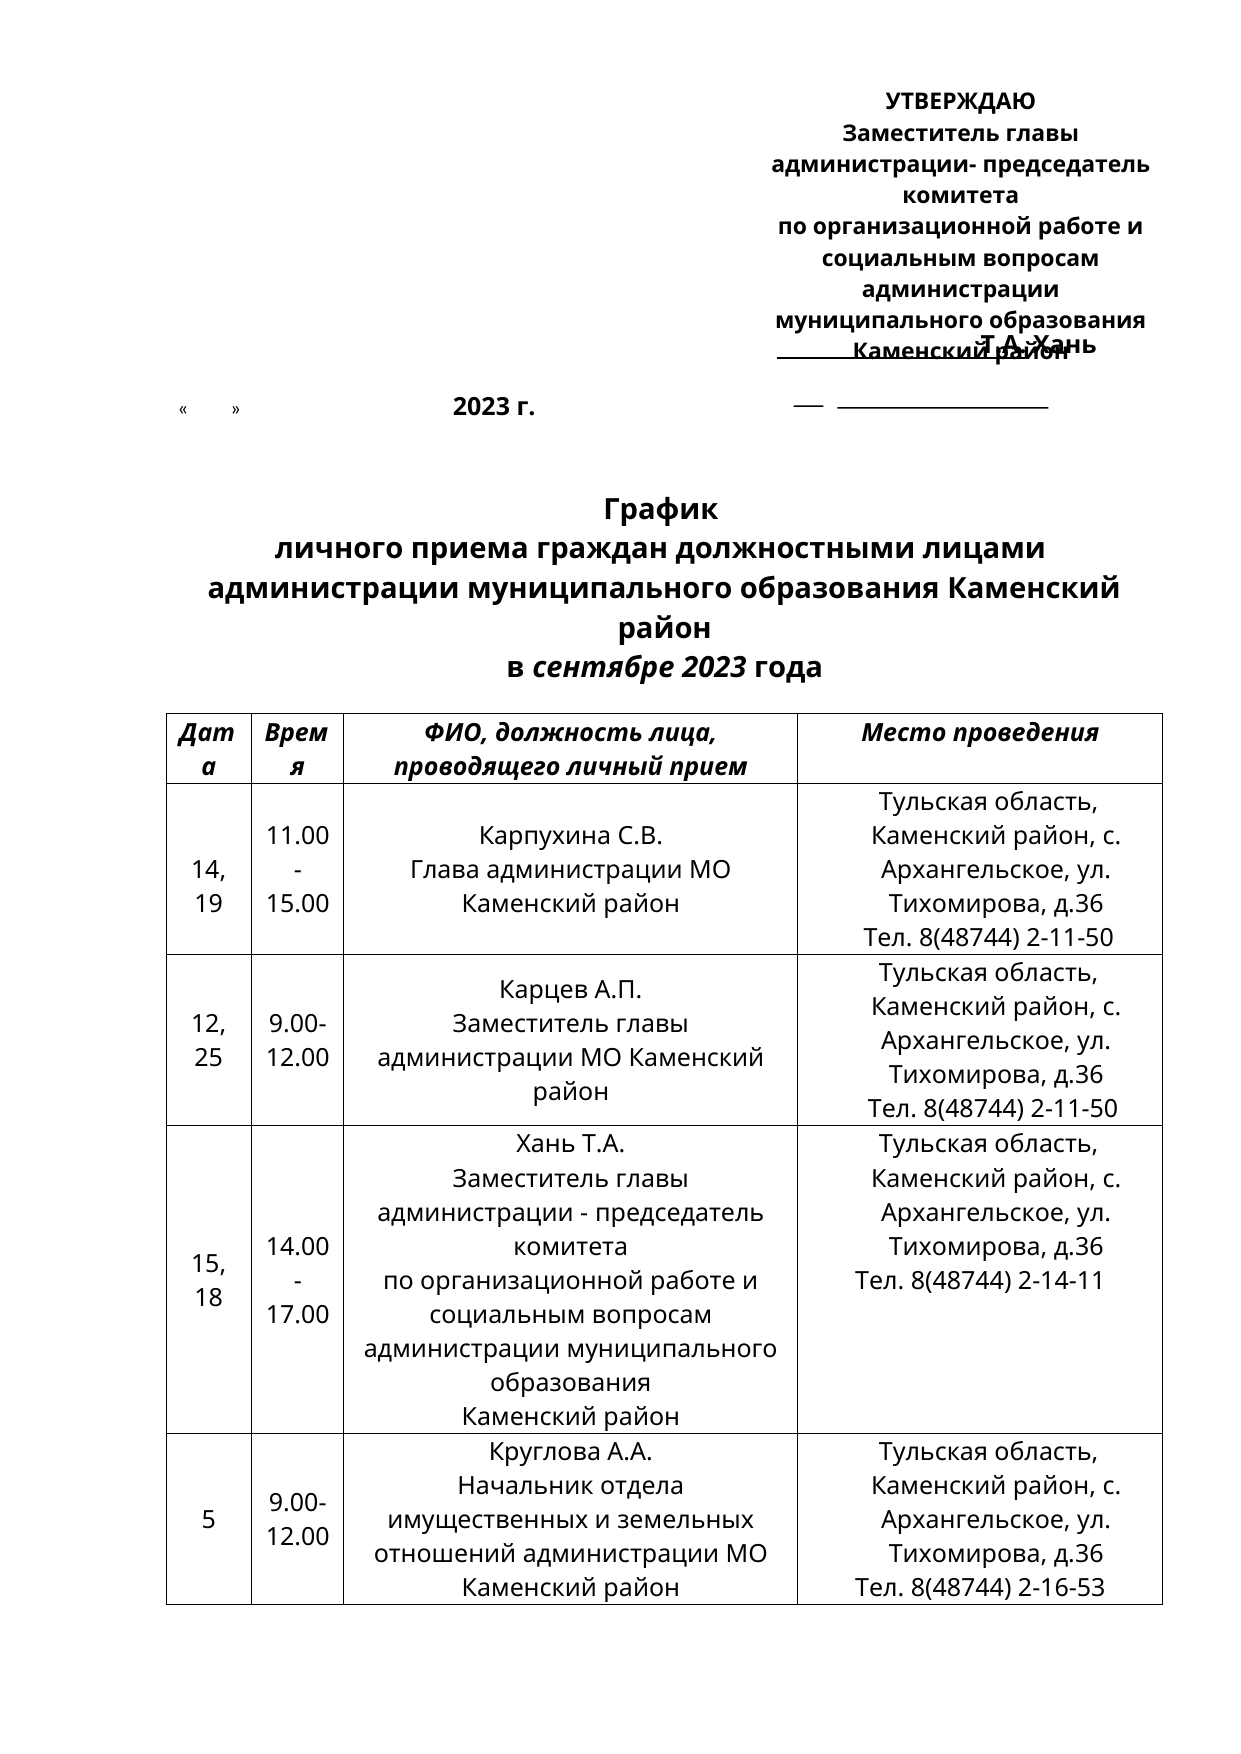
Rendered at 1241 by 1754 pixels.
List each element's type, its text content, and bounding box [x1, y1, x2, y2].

table_header Т.А. Хань [891, 327, 1133, 361]
table_header ФИО, должность лица, проводящего личный прием [344, 714, 797, 782]
table_cell Тульская область, Каменский район, с. Архангельское, ул. Тихомирова, д.36 Тел. 8(48744) 2-16-53 [798, 1434, 1162, 1604]
table_cell Хань Т.А. Заместитель главы администрации - председатель комитета по организационной работе и социальным вопросам администрации муниципального образования Каменский район [344, 1126, 797, 1433]
table_header Дата [167, 714, 251, 782]
table_header Время [252, 714, 343, 782]
table_cell 14, 19 [167, 784, 251, 954]
table_cell Тульская область, Каменский район, с. Архангельское, ул. Тихомирова, д.36 Тел. 8(48744) 2-11-50 [798, 784, 1162, 954]
text администрации муниципального образования Каменский район [177, 567, 1152, 647]
text в сентябре 2023 года [177, 647, 1152, 686]
table_cell Тульская область, Каменский район, с. Архангельское, ул. Тихомирова, д.36 Тел. 8(48744) 2-14-11 [798, 1126, 1162, 1433]
table_header Место проведения [798, 714, 1162, 782]
table_cell Тульская область, Каменский район, с. Архангельское, ул. Тихомирова, д.36 Тел. 8(48744) 2-11-50 [798, 955, 1162, 1125]
table_cell 12, 25 [167, 955, 251, 1125]
table_cell 14.00-17.00 [252, 1126, 343, 1433]
table_cell 15, 18 [167, 1126, 251, 1433]
table_cell 5 [167, 1434, 251, 1604]
table_cell 11.00-15.00 [252, 784, 343, 954]
table_cell Карпухина С.В. Глава администрации МО Каменский район [344, 784, 797, 954]
table_cell 9.00-12.00 [252, 955, 343, 1125]
table_cell Карцев А.П. Заместитель главы администрации МО Каменский район [344, 955, 797, 1125]
text График [177, 488, 1152, 528]
table_cell 9.00-12.00 [252, 1434, 343, 1604]
text « » 2023 г. [177, 383, 1152, 422]
table_cell Круглова А.А. Начальник отдела имущественных и земельных отношений администрации МО Каменский район [344, 1434, 797, 1604]
table_header УТВЕРЖДАЮ Заместитель главы администрации- председатель комитета по организационной работе и социальным вопросам администрации муниципального образования Каменский район [746, 85, 1175, 394]
text личного приема граждан должностными лицами [177, 528, 1152, 567]
